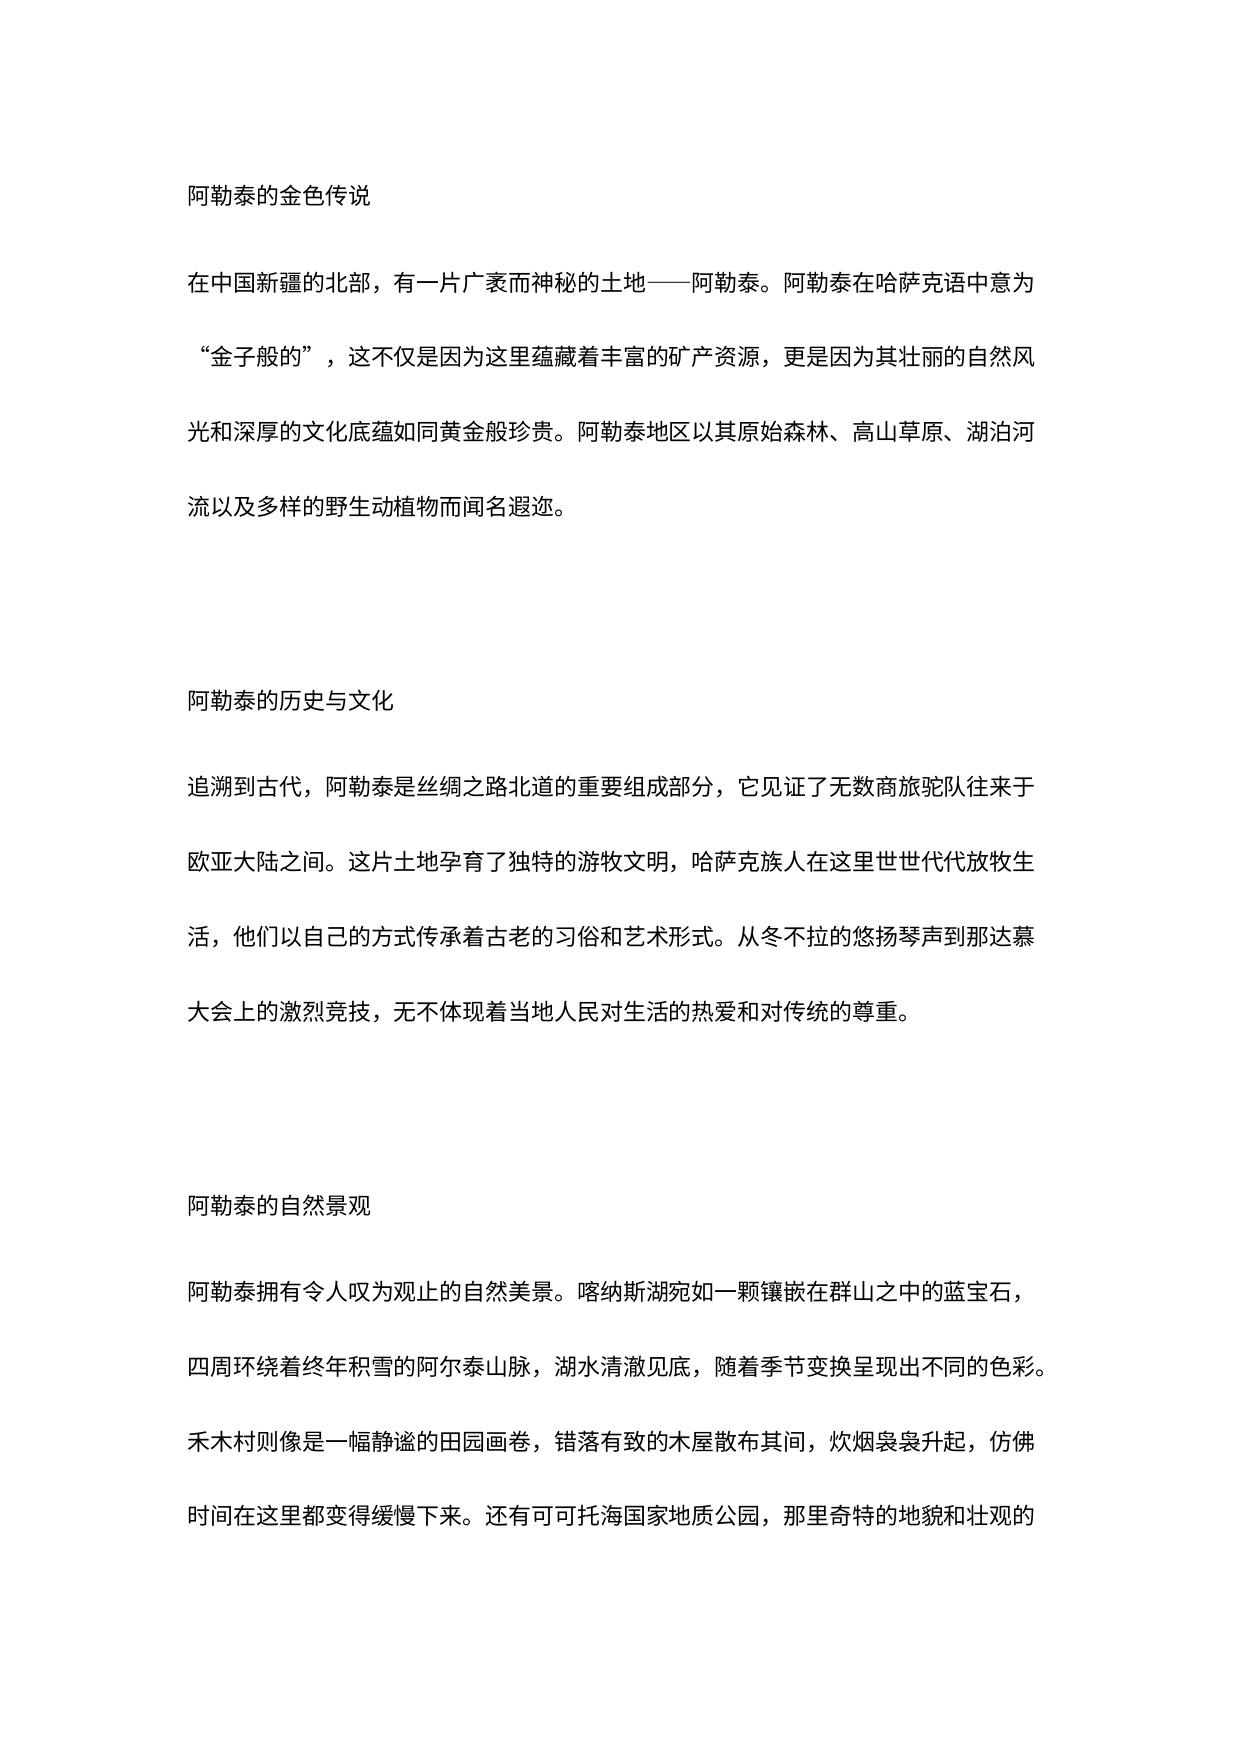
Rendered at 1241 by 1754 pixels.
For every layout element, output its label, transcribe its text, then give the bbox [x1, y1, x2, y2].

text 阿勒泰的金色传说 [187, 162, 1053, 227]
text 在中国新疆的北部，有一片广袤而神秘的土地——阿勒泰。阿勒泰在哈萨克语中意为“金子般的”，这不仅是因为这里蕴藏着丰富的矿产资源，更是因为其壮丽的自然风光和深厚的文化底蕴如同黄金般珍贵。阿勒泰地区以其原始森林、高山草原、湖泊河流以及多样的野生动植物而闻名遐迩。 [187, 248, 1053, 538]
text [187, 1258, 1053, 1547]
text 追溯到古代，阿勒泰是丝绸之路北道的重要组成部分，它见证了无数商旅驼队往来于欧亚大陆之间。这片土地孕育了独特的游牧文明，哈萨克族人在这里世世代代放牧生活，他们以自己的方式传承着古老的习俗和艺术形式。从冬不拉的悠扬琴声到那达慕大会上的激烈竞技，无不体现着当地人民对生活的热爱和对传统的尊重。 [187, 753, 1053, 1042]
text 阿勒泰的自然景观 [187, 1172, 1053, 1237]
text 阿勒泰的历史与文化 [187, 667, 1053, 732]
